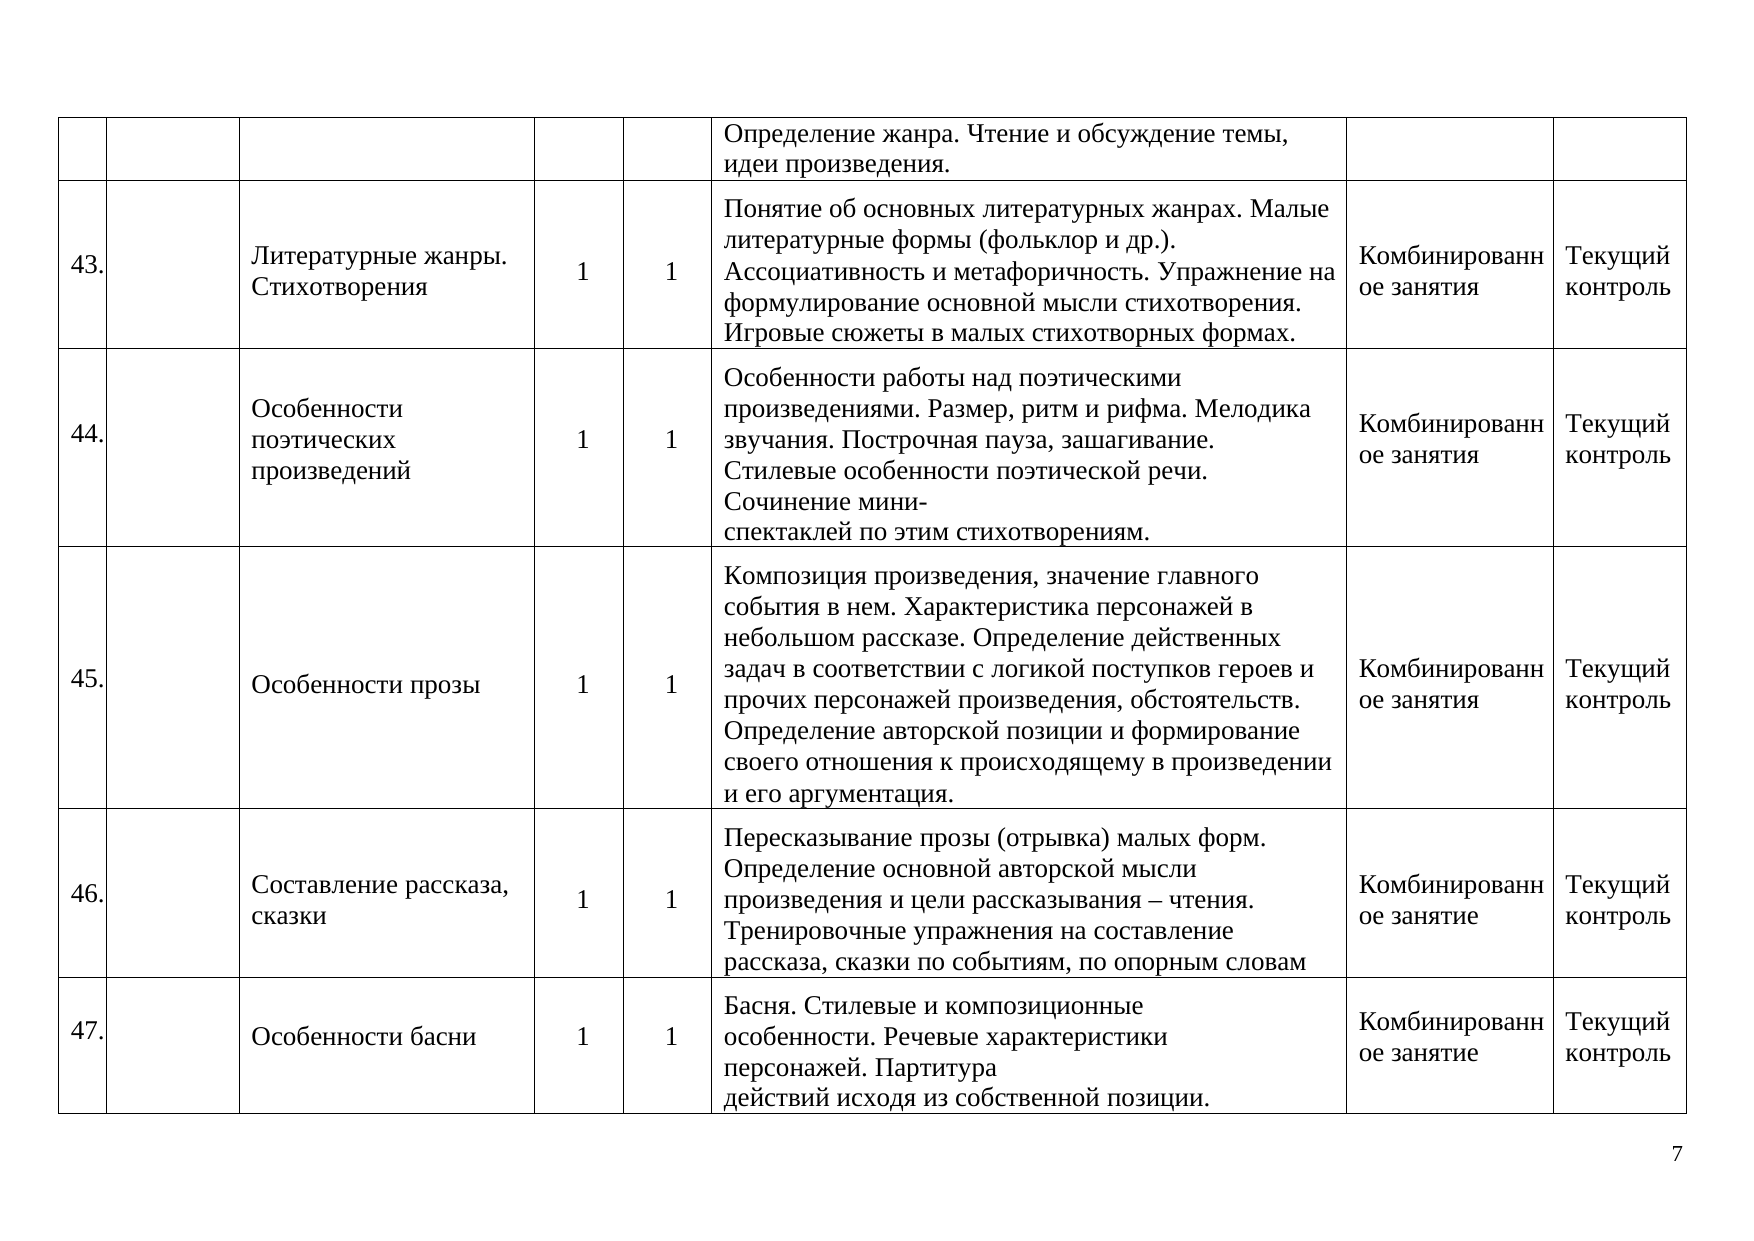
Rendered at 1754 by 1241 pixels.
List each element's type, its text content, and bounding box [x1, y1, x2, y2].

table_cell 1 [535, 978, 623, 1113]
table_cell 1 [624, 547, 711, 808]
table_cell 1 [624, 978, 711, 1113]
table_cell 44. [59, 349, 106, 546]
table_cell Особенности поэтических произведений [240, 349, 534, 546]
table_cell 45. [59, 547, 106, 808]
table_cell 1 [535, 181, 623, 348]
table_cell 1 [535, 547, 623, 808]
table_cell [1347, 978, 1553, 1113]
table_cell Литературные жанры. Стихотворения [240, 181, 534, 348]
table_cell Текущий контроль [1554, 349, 1686, 546]
table_header [624, 118, 711, 180]
table_cell [107, 181, 239, 348]
table_header [535, 118, 623, 180]
table_cell Особенности работы над поэтическими произведениями. Размер, ритм и рифма. Мелодика звучания. Построчная пауза, зашагивание. Стилевые особенности поэтической речи. Сочинение мини- спектаклей по этим стихотворениям. [712, 349, 1346, 546]
table_cell Текущий контроль [1554, 181, 1686, 348]
table_cell 1 [624, 349, 711, 546]
table_cell [107, 547, 239, 808]
table_cell Составление рассказа, сказки [240, 809, 534, 977]
table_cell Комбинированн ое занятия [1347, 547, 1553, 808]
table_cell Текущий контроль [1554, 978, 1686, 1113]
table_cell [107, 809, 239, 977]
table_cell Текущий контроль [1554, 809, 1686, 977]
table_cell Композиция произведения, значение главного события в нем. Характеристика персонажей в небольшом рассказе. Определение действенных задач в соответствии с логикой поступков героев и прочих персонажей произведения, обстоятельств. Определение авторской позиции и формирование своего отношения к происходящему в произведении и его аргументация. [712, 547, 1346, 808]
table_cell Комбинированн ое занятие [1347, 809, 1553, 977]
table_cell Комбинированн ое занятия [1347, 181, 1553, 348]
table_cell Особенности прозы [240, 547, 534, 808]
table_cell Пересказывание прозы (отрывка) малых форм. Определение основной авторской мысли произведения и цели рассказывания – чтения. Тренировочные упражнения на составление рассказа, сказки по событиям, по опорным словам [712, 809, 1346, 977]
table_cell 46. [59, 809, 106, 977]
table_header [240, 118, 534, 180]
table_cell Комбинированн ое занятия [1347, 349, 1553, 546]
table_cell 1 [624, 181, 711, 348]
table_cell Особенности басни [240, 978, 534, 1113]
table_cell Понятие об основных литературных жанрах. Малые литературные формы (фольклор и др.). Ассоциативность и метафоричность. Упражнение на формулирование основной мысли стихотворения. Игровые сюжеты в малых стихотворных формах. [712, 181, 1346, 348]
table_header [1347, 118, 1553, 180]
table_cell 43. [59, 181, 106, 348]
table_cell Текущий контроль [1554, 547, 1686, 808]
table_cell [107, 978, 239, 1113]
table_header [1554, 118, 1686, 180]
table_header [107, 118, 239, 180]
table_cell [107, 349, 239, 546]
table_cell 1 [535, 349, 623, 546]
table_cell 47. [59, 978, 106, 1113]
table_header [59, 118, 106, 180]
table_header Определение жанра. Чтение и обсуждение темы, идеи произведения. [712, 118, 1346, 180]
table_cell 1 [535, 809, 623, 977]
table_cell Басня. Стилевые и композиционные особенности. Речевые характеристики персонажей. Партитура действий исходя из собственной позиции. [712, 978, 1346, 1113]
table_cell 1 [624, 809, 711, 977]
